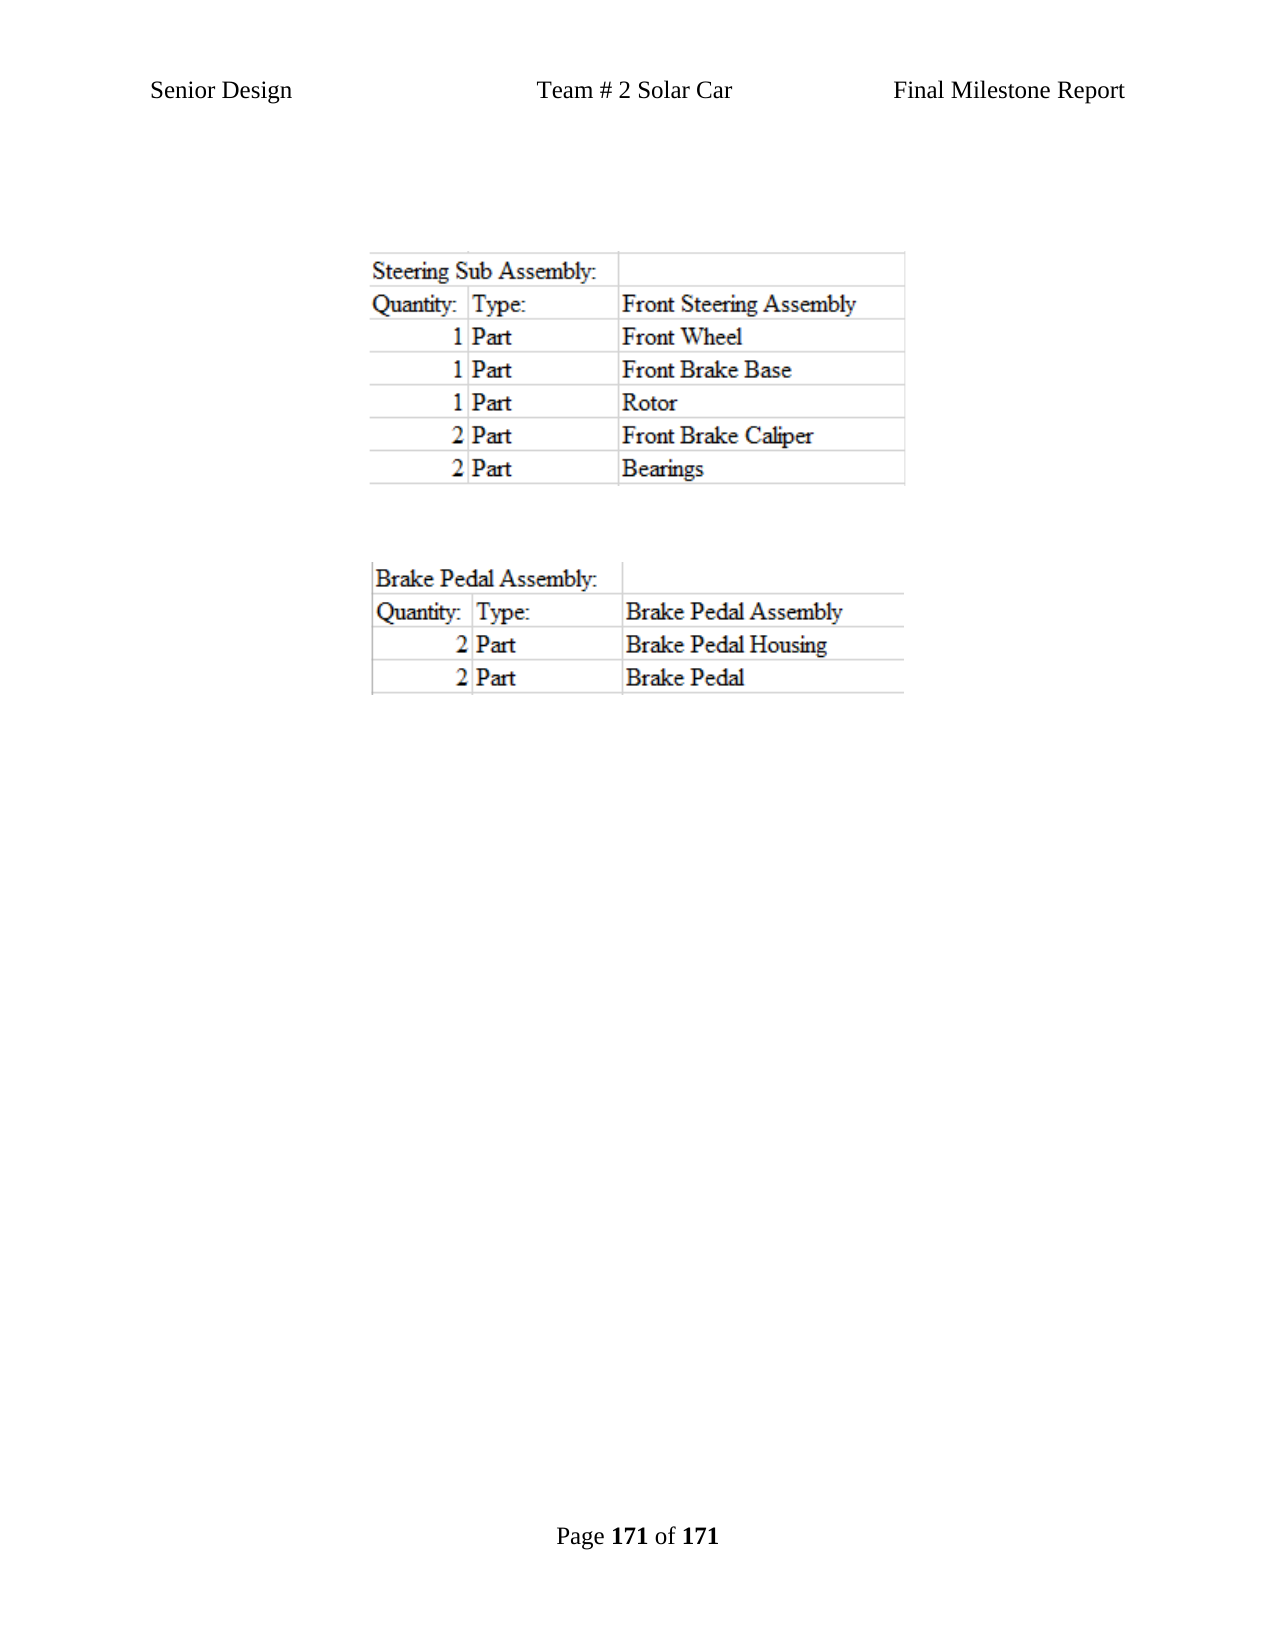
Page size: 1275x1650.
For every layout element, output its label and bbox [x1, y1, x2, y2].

picture [369, 251, 906, 486]
picture [371, 562, 904, 695]
